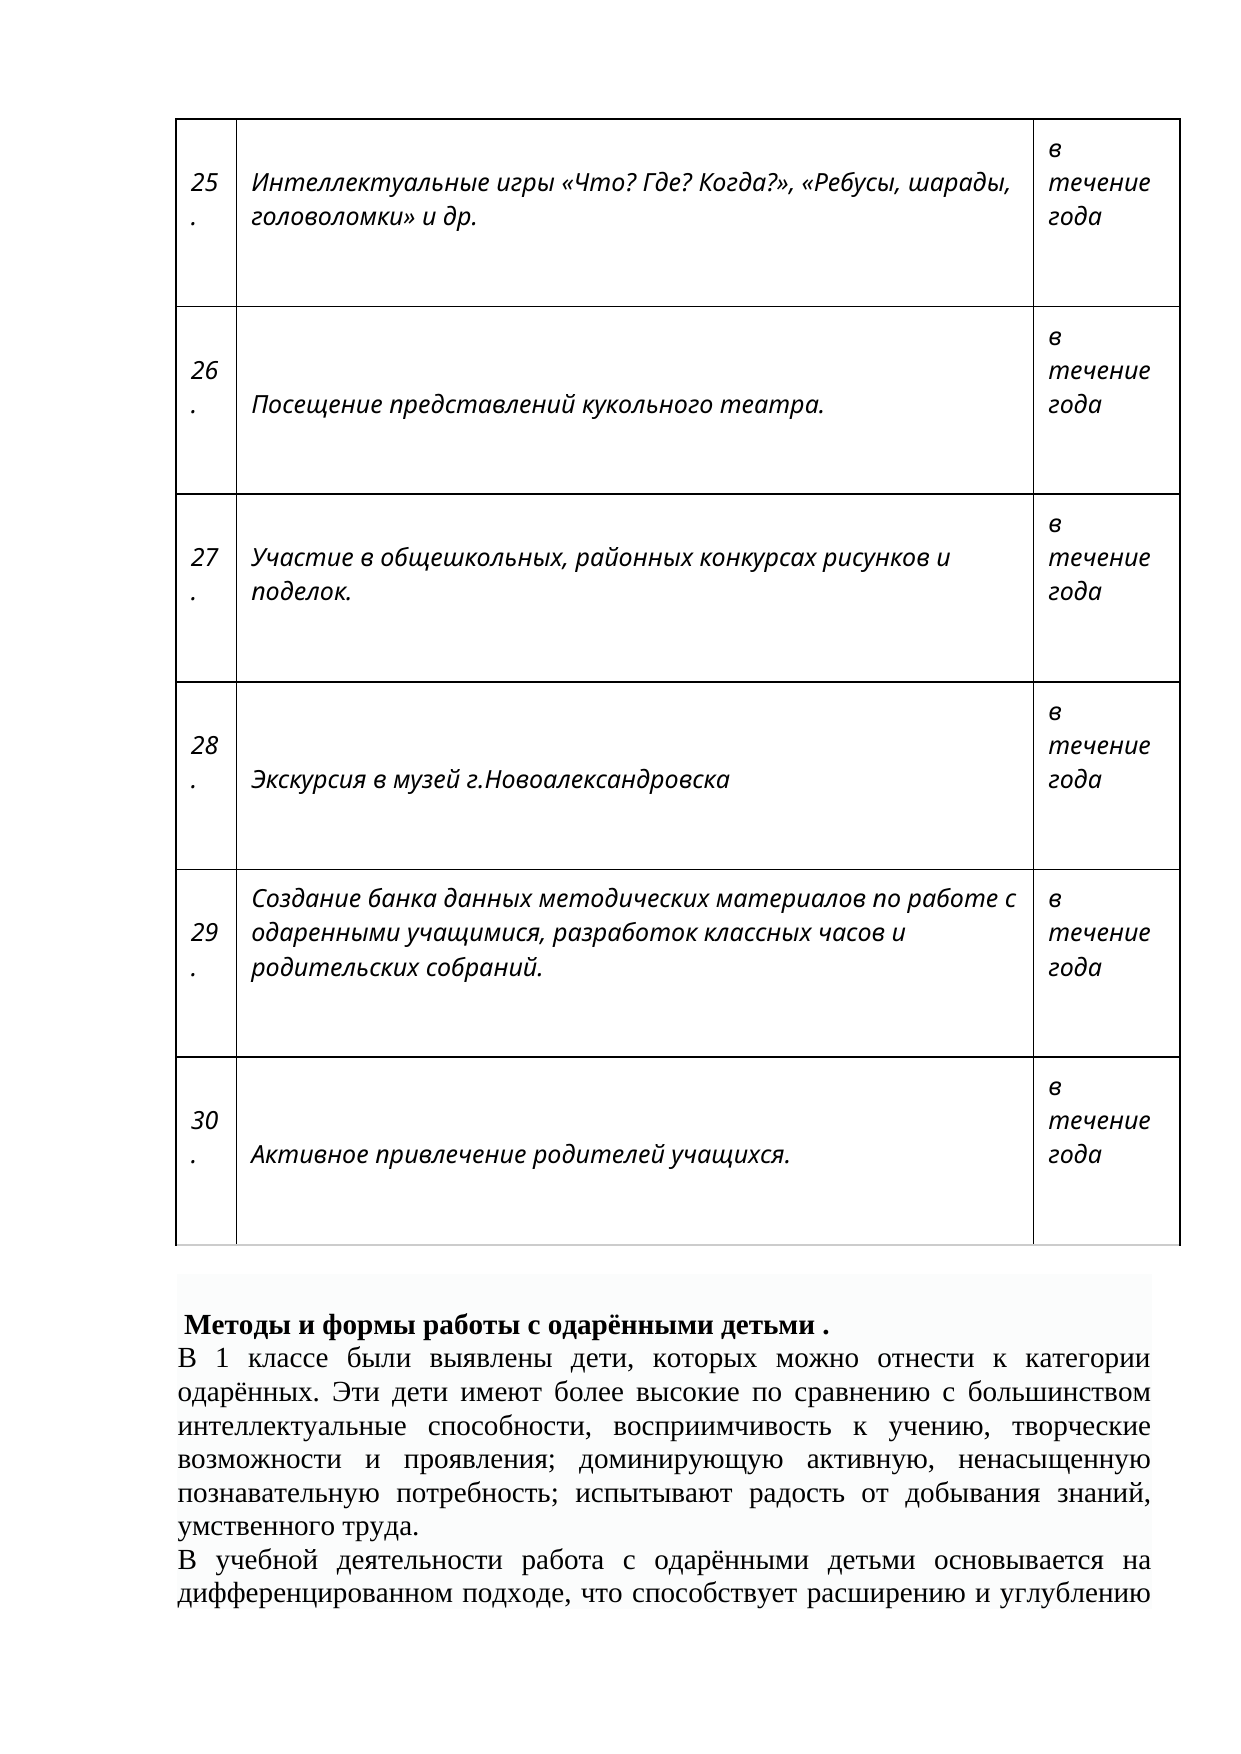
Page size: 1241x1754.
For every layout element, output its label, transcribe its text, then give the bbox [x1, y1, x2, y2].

table_cell Посещение представлений кукольного театра. [237, 307, 1033, 493]
table_cell 30. [177, 1058, 236, 1244]
text Методы и формы работы с одарёнными детьми . [177, 1307, 1152, 1341]
table_cell в течение года [1034, 1058, 1179, 1244]
table_cell в течение года [1034, 307, 1179, 493]
table_cell в течение года [1034, 683, 1179, 868]
table_cell Создание банка данных методических материалов по работе с одаренными учащимися, разработок классных часов и родительских собраний. [237, 870, 1033, 1056]
text В 1 классе были выявлены дети, которых можно отнести к категории одарённых. Эти дети имеют более высокие по сравнению с большинством интеллектуальные способности, восприимчивость к учению, творческие возможности и проявления; доминирующую активную, ненасыщенную познавательную потребность; испытывают радость от добывания знаний, умственного труда. [177, 1341, 1152, 1542]
table_cell 28. [177, 683, 236, 868]
table_cell в течение года [1034, 870, 1179, 1056]
table_cell Активное привлечение родителей учащихся. [237, 1058, 1033, 1244]
table_cell 27. [177, 495, 236, 681]
table_cell 25. [177, 120, 236, 306]
table_cell Участие в общешкольных, районных конкурсах рисунков и поделок. [237, 495, 1033, 681]
table_cell 26. [177, 307, 236, 493]
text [177, 1542, 1152, 1609]
table_cell в течение года [1034, 495, 1179, 681]
table_cell 29. [177, 870, 236, 1056]
table_cell Интеллектуальные игры «Что? Где? Когда?», «Ребусы, шарады, головоломки» и др. [237, 120, 1033, 306]
table_cell Экскурсия в музей г.Новоалександровска [237, 683, 1033, 868]
table_cell в течение года [1034, 120, 1179, 306]
